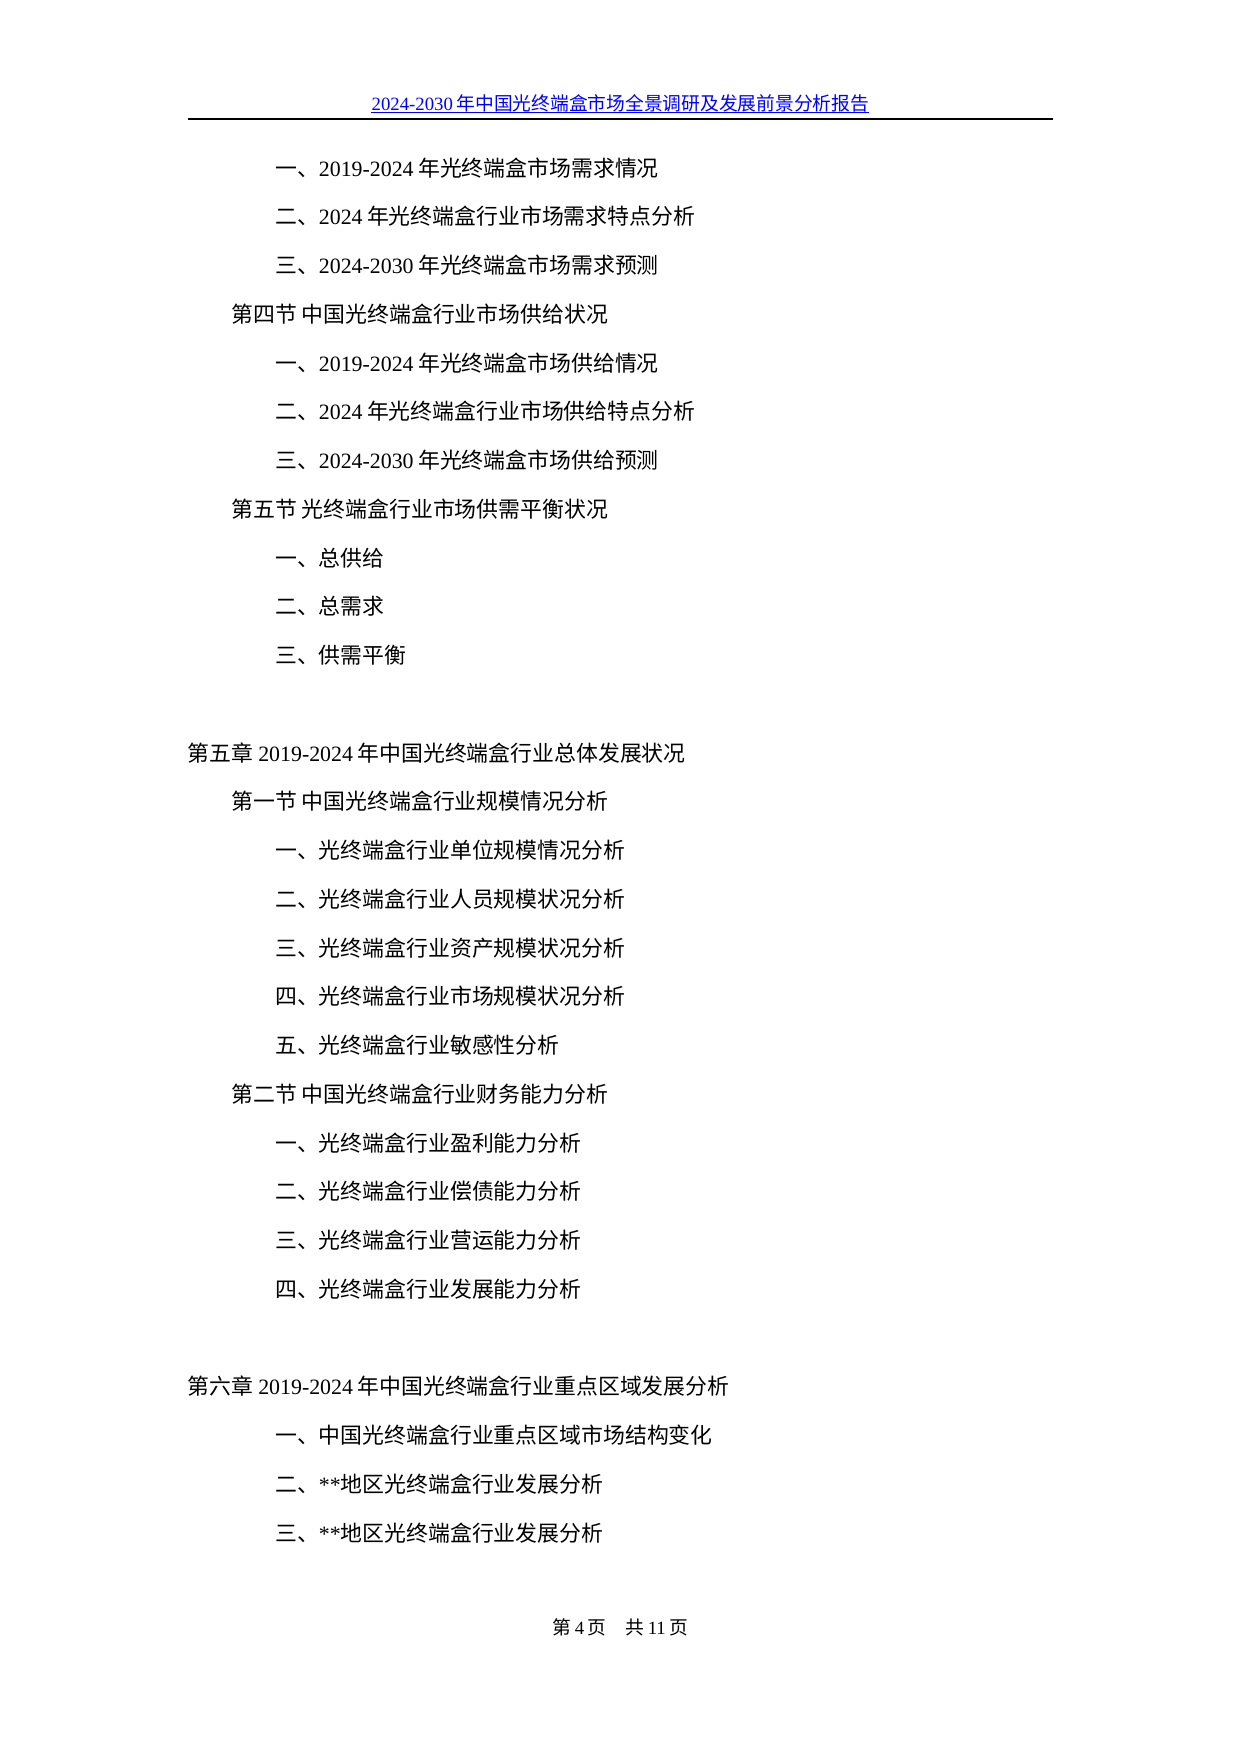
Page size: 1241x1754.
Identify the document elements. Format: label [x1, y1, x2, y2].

text [187, 150, 1053, 1548]
